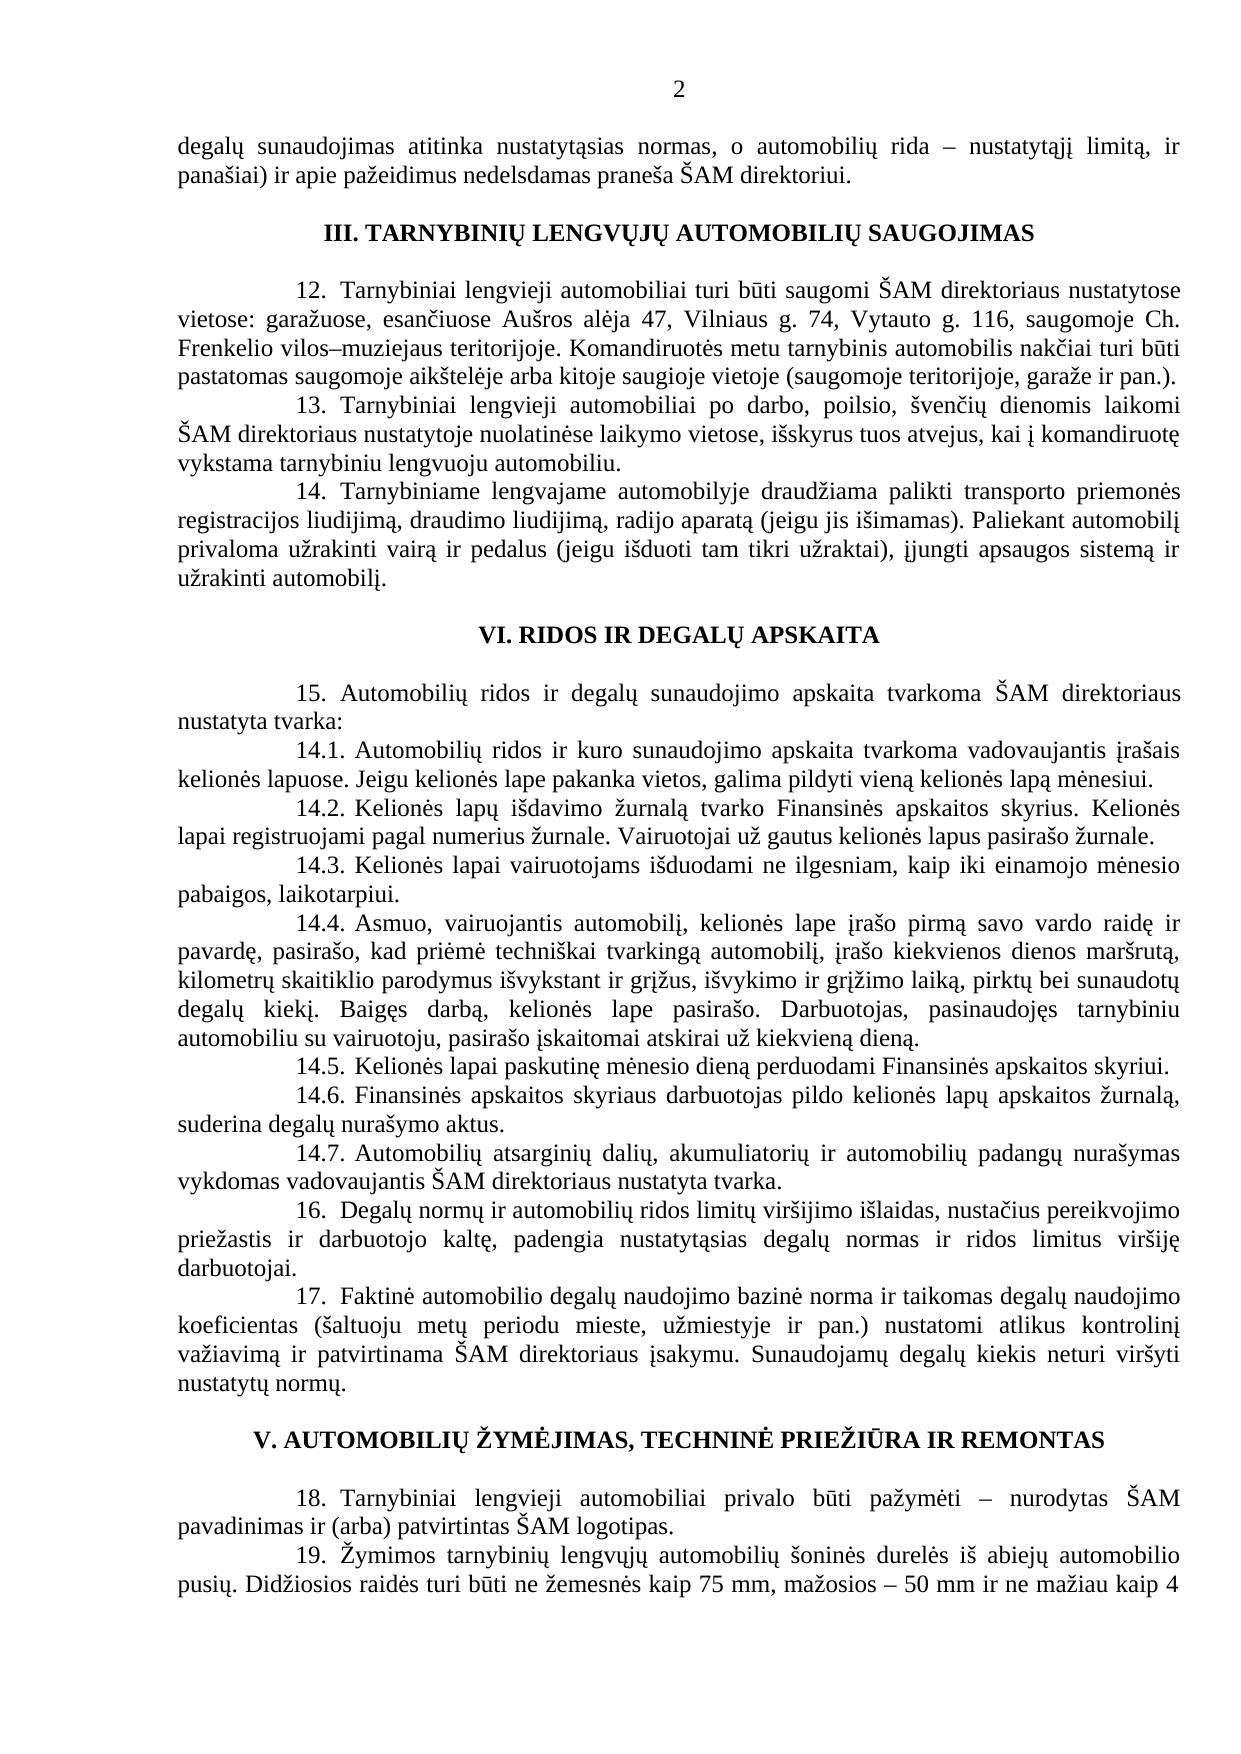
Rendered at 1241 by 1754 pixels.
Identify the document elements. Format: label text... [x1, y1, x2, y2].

list Tarnybiniai lengvieji automobiliai privalo būti pažymėti – nurodytas ŠAM pavadinimas ir (arba) patvirtintas ŠAM logotipas. [177, 1483, 1181, 1540]
list Degalų normų ir automobilių ridos limitų viršijimo išlaidas, nustačius pereikvojimo priežastis ir darbuotojo kaltę, padengia nustatytąsias degalų normas ir ridos limitus viršiję darbuotojai. [177, 1195, 1181, 1281]
list Automobilių ridos ir degalų sunaudojimo apskaita tvarkoma ŠAM direktoriaus nustatyta tvarka: [177, 678, 1181, 735]
list Asmuo, vairuojantis automobilį, kelionės lape įrašo pirmą savo vardo raidę ir pavardę, pasirašo, kad priėmė techniškai tvarkingą automobilį, įrašo kiekvienos dienos maršrutą, kilometrų skaitiklio parodymus išvykstant ir grįžus, išvykimo ir grįžimo laiką, pirktų bei sunaudotų degalų kiekį. Baigęs darbą, kelionės lape pasirašo. Darbuotojas, pasinaudojęs tarnybiniu automobiliu su vairuotoju, pasirašo įskaitomai atskirai už kiekvieną dieną. [177, 908, 1181, 1051]
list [177, 131, 1181, 189]
text V. AUTOMOBILIŲ ŽYMĖJIMAS, TECHNINĖ PRIEŽIŪRA IR REMONTAS [177, 1425, 1181, 1454]
list Tarnybiniai lengvieji automobiliai turi būti saugomi ŠAM direktoriaus nustatytose vietose: garažuose, esančiuose Aušros alėja 47, Vilniaus g. 74, Vytauto g. 116, saugomoje Ch. Frenkelio vilos–muziejaus teritorijoje. Komandiruotės metu tarnybinis automobilis nakčiai turi būti pastatomas saugomoje aikštelėje arba kitoje saugioje vietoje (saugomoje teritorijoje, garaže ir pan.). [177, 275, 1181, 390]
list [177, 1540, 1181, 1598]
list Automobilių atsarginių dalių, akumuliatorių ir automobilių padangų nurašymas vykdomas vadovaujantis ŠAM direktoriaus nustatyta tvarka. [177, 1138, 1181, 1195]
text III. TARNYBINIŲ LENGVŲJŲ AUTOMOBILIŲ SAUGOJIMAS [177, 218, 1181, 246]
list Finansinės apskaitos skyriaus darbuotojas pildo kelionės lapų apskaitos žurnalą, suderina degalų nurašymo aktus. [177, 1080, 1181, 1138]
list Kelionės lapai vairuotojams išduodami ne ilgesniam, kaip iki einamojo mėnesio pabaigos, laikotarpiui. [177, 850, 1181, 908]
list Tarnybiniai lengvieji automobiliai po darbo, poilsio, švenčių dienomis laikomi ŠAM direktoriaus nustatytoje nuolatinėse laikymo vietose, išskyrus tuos atvejus, kai į komandiruotę vykstama tarnybiniu lengvuoju automobiliu. [177, 390, 1181, 476]
text VI. RIDOS IR DEGALŲ APSKAITA [177, 620, 1181, 649]
list Faktinė automobilio degalų naudojimo bazinė norma ir taikomas degalų naudojimo koeficientas (šaltuoju metų periodu mieste, užmiestyje ir pan.) nustatomi atlikus kontrolinį važiavimą ir patvirtinama ŠAM direktoriaus įsakymu. Sunaudojamų degalų kiekis neturi viršyti nustatytų normų. [177, 1281, 1181, 1396]
list Kelionės lapų išdavimo žurnalą tvarko Finansinės apskaitos skyrius. Kelionės lapai registruojami pagal numerius žurnale. Vairuotojai už gautus kelionės lapus pasirašo žurnale. [177, 793, 1181, 850]
list Kelionės lapai paskutinę mėnesio dieną perduodami Finansinės apskaitos skyriui. [177, 1051, 1181, 1080]
list Automobilių ridos ir kuro sunaudojimo apskaita tvarkoma vadovaujantis įrašais kelionės lapuose. Jeigu kelionės lape pakanka vietos, galima pildyti vieną kelionės lapą mėnesiui. [177, 735, 1181, 793]
list Tarnybiniame lengvajame automobilyje draudžiama palikti transporto priemonės registracijos liudijimą, draudimo liudijimą, radijo aparatą (jeigu jis išimamas). Paliekant automobilį privaloma užrakinti vairą ir pedalus (jeigu išduoti tam tikri užraktai), įjungti apsaugos sistemą ir užrakinti automobilį. [177, 476, 1181, 591]
